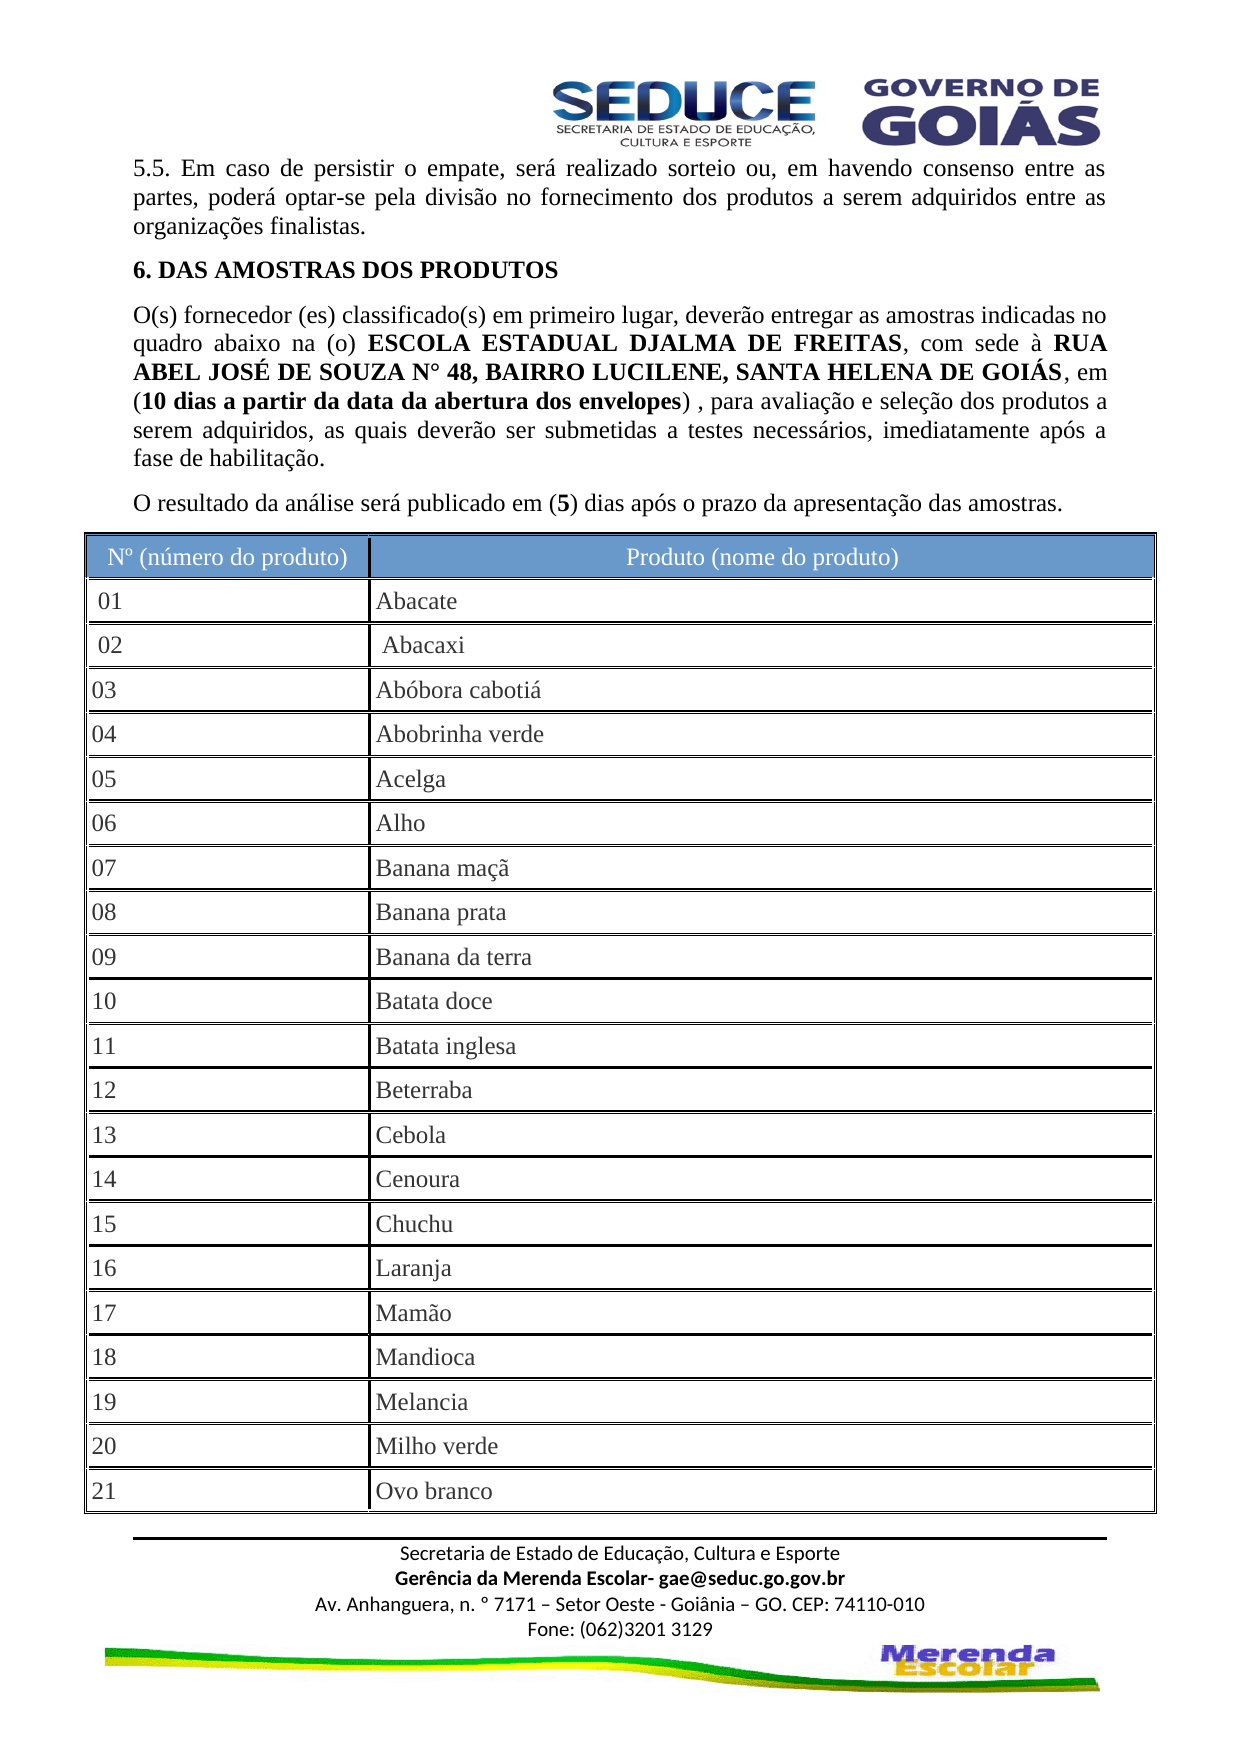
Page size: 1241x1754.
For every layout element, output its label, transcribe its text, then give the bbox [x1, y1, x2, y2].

table_cell Mandioca [371, 1333, 1155, 1377]
table_cell Abacate [369, 577, 1155, 621]
text O(s) fornecedor (es) classificado(s) em primeiro lugar, deverão entregar as amostras indicadas no quadro abaixo na (o) ESCOLA ESTADUAL DJALMA DE FREITAS, com sede à RUA ABEL JOSÉ DE SOUZA N° 48, BAIRRO LUCILENE, SANTA HELENA DE GOIÁS, em (10 dias a partir da data da abertura dos envelopes) , para avaliação e seleção dos produtos a serem adquiridos, as quais deverão ser submetidas a testes necessários, imediatamente após a fase de habilitação. [133, 300, 1107, 472]
table_cell 01 [85, 577, 369, 621]
table_cell Abobrinha verde [371, 710, 1154, 754]
table_cell Banana da terra [371, 933, 1154, 977]
table_cell Batata inglesa [371, 1021, 1154, 1066]
table_cell 21 [87, 1466, 369, 1511]
table_header Produto (nome do produto) [369, 536, 1154, 577]
table_cell Acelga [371, 755, 1154, 799]
table_cell Abacaxi [371, 621, 1154, 666]
table_cell 06 [87, 799, 368, 843]
table_header Nº (número do produto) [87, 534, 369, 577]
table_cell 08 [87, 888, 368, 932]
table_cell Milho verde [369, 1422, 1155, 1466]
table_cell 20 [85, 1422, 369, 1466]
table_cell Ovo branco [369, 1466, 1154, 1511]
table_cell 10 [87, 977, 368, 1021]
table_cell Melancia [371, 1377, 1154, 1422]
table_cell Mamão [371, 1288, 1154, 1333]
table_cell Cenoura [371, 1155, 1154, 1199]
table_cell 14 [87, 1155, 368, 1199]
table_cell Beterraba [371, 1066, 1154, 1110]
table_cell 03 [85, 666, 369, 710]
table_cell 11 [87, 1021, 368, 1066]
table_cell 02 [87, 621, 368, 666]
table_cell 12 [87, 1066, 368, 1110]
text 6. DAS AMOSTRAS DOS PRODUTOS [133, 255, 1107, 284]
table_cell 05 [87, 755, 368, 799]
table_cell 19 [87, 1377, 368, 1422]
text O resultado da análise será publicado em (5) dias após o prazo da apresentação das amostras. [133, 488, 1107, 517]
table_cell Batata doce [371, 977, 1154, 1021]
table_cell Laranja [371, 1244, 1154, 1288]
text 5.5. Em caso de persistir o empate, será realizado sorteio ou, em havendo consenso entre as partes, poderá optar-se pela divisão no fornecimento dos produtos a serem adquiridos entre as organizações finalistas. [133, 153, 1107, 240]
table_cell 13 [87, 1110, 368, 1155]
table_cell Alho [371, 799, 1154, 843]
table_cell 09 [87, 933, 368, 977]
table_cell 16 [87, 1244, 368, 1288]
table_cell 18 [85, 1333, 368, 1377]
table_cell 17 [87, 1288, 368, 1333]
table_cell 15 [87, 1199, 368, 1244]
table_cell 04 [87, 710, 368, 754]
table_cell 07 [87, 844, 368, 888]
table_cell Chuchu [371, 1199, 1154, 1244]
table_cell Banana prata [371, 888, 1154, 932]
table_cell Cebola [371, 1110, 1154, 1155]
table_cell Abóbora cabotiá [369, 666, 1155, 710]
picture [552, 73, 1108, 154]
table_cell Banana maçã [371, 844, 1154, 888]
